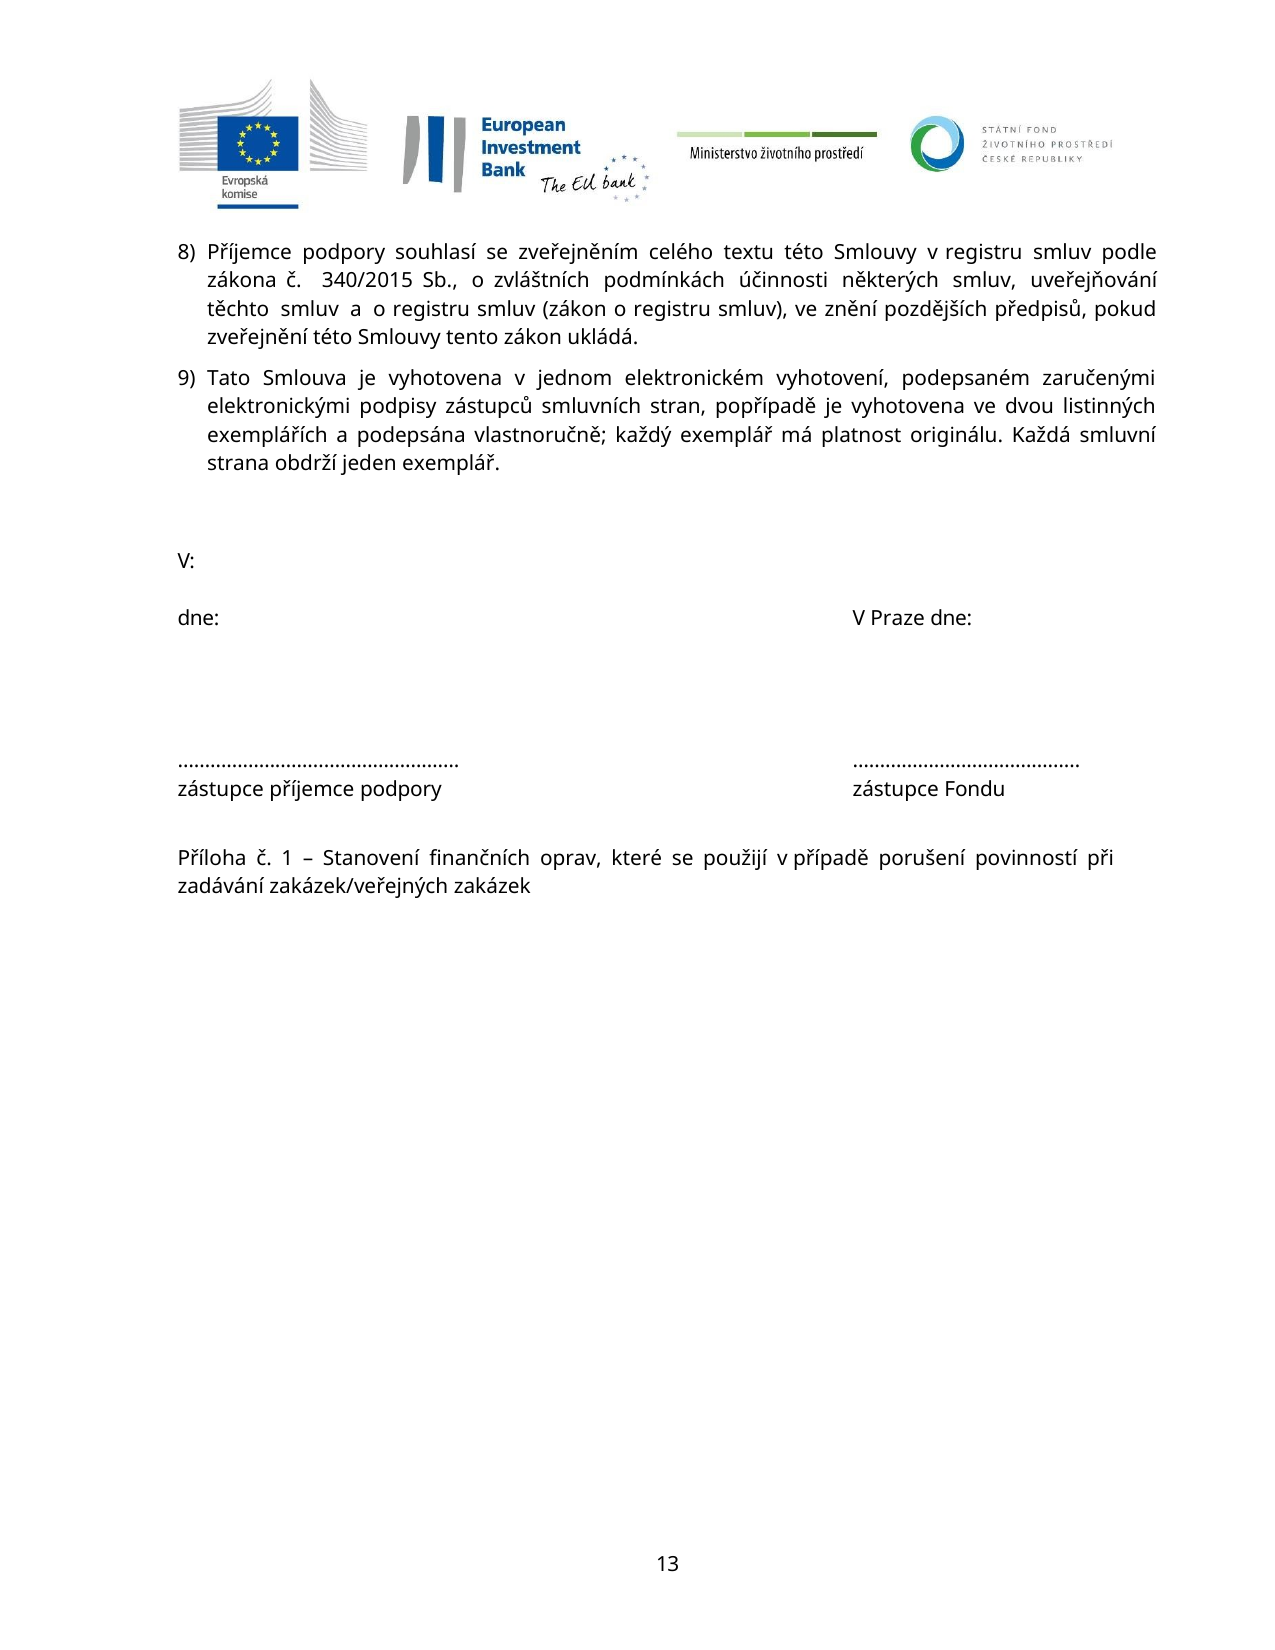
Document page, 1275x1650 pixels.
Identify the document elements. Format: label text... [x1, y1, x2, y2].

text dne: V Praze dne: [177, 603, 1169, 632]
text zástupce příjemce podpory zástupce Fondu [177, 774, 1169, 802]
list Tato Smlouva je vyhotovena v jednom elektronickém vyhotovení, podepsaném zaručenými elektronickými podpisy zástupců smluvních stran, popřípadě je vyhotovena ve dvou listinných exemplářích a podepsána vlastnoručně; každý exemplář má platnost originálu. Každá smluvní strana obdrží jeden exemplář. [177, 363, 1157, 477]
text Příloha č. 1 – Stanovení finančních oprav, které se použijí v případě porušení povinností při zadávání zakázek/veřejných zakázek [177, 843, 1169, 900]
picture [177, 73, 1115, 213]
list Příjemce podpory souhlasí se zveřejněním celého textu této Smlouvy v registru smluv podle zákona č. 340/2015 Sb., o zvláštních podmínkách účinnosti některých smluv, uveřejňování těchto smluv a o registru smluv (zákon o registru smluv), ve znění pozdějších předpisů, pokud zveřejnění této Smlouvy tento zákon ukládá. [177, 237, 1157, 351]
text V: [177, 546, 1169, 575]
text ……………………………………………. …………………………………… [177, 745, 1169, 774]
